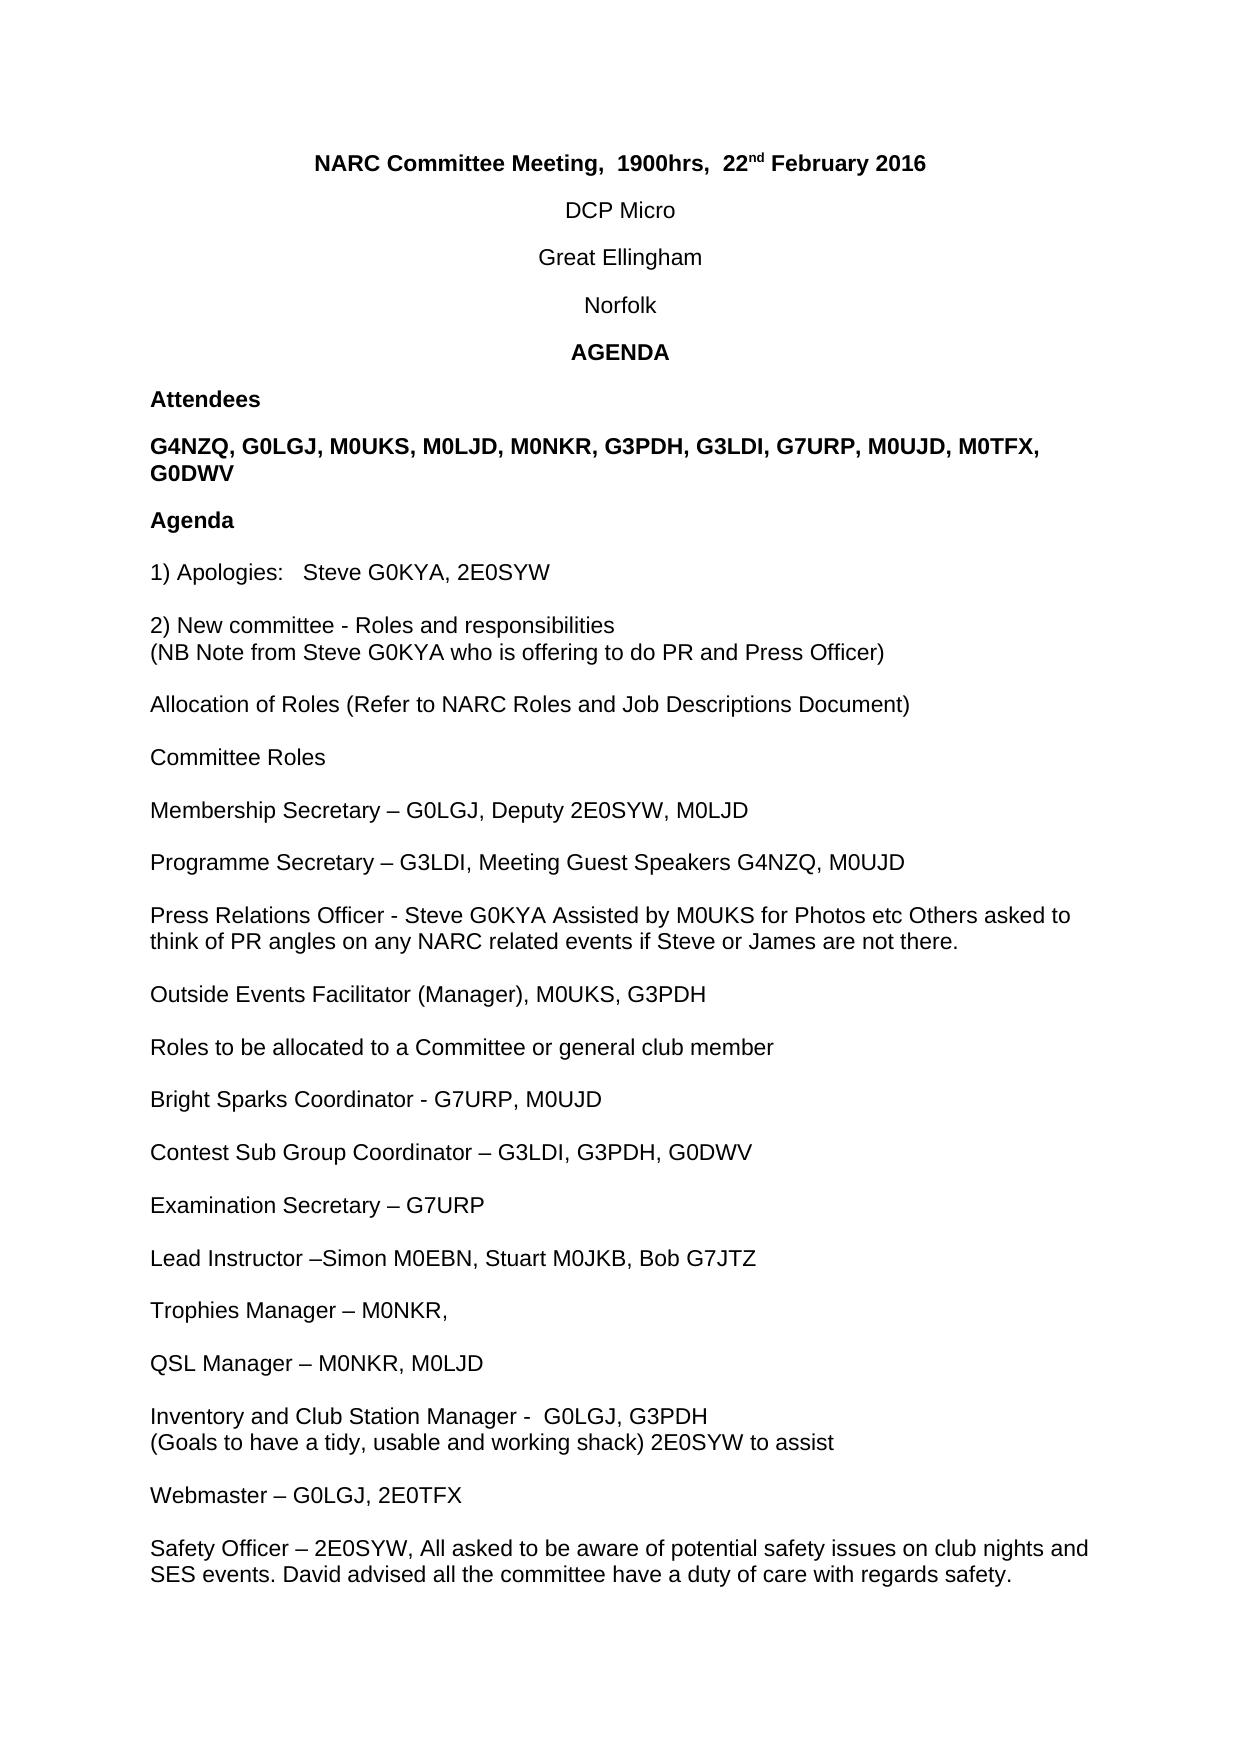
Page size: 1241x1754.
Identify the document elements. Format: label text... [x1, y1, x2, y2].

text Safety Officer – 2E0SYW, All asked to be aware of potential safety issues on club nights and SES events. David advised all the committee have a duty of care with regards safety. [150, 1534, 1090, 1587]
text Norfolk [150, 292, 1090, 318]
text AGENDA [150, 339, 1090, 365]
text Agenda [150, 507, 1090, 533]
text Roles to be allocated to a Committee or general club member [150, 1034, 1090, 1060]
text NARC Committee Meeting, 1900hrs, 22nd February 2016 [150, 150, 1090, 176]
text Allocation of Roles (Refer to NARC Roles and Job Descriptions Document) [150, 691, 1090, 717]
text Webmaster – G0LGJ, 2E0TFX [150, 1482, 1090, 1508]
text Attendees [150, 386, 1090, 412]
text Inventory and Club Station Manager - G0LGJ, G3PDH [150, 1403, 1090, 1429]
text QSL Manager – M0NKR, M0LJD [150, 1350, 1090, 1376]
text Lead Instructor –Simon M0EBN, Stuart M0JKB, Bob G7JTZ [150, 1244, 1090, 1271]
text (Goals to have a tidy, usable and working shack) 2E0SYW to assist [150, 1429, 1090, 1455]
text Membership Secretary – G0LGJ, Deputy 2E0SYW, M0LJD [150, 797, 1090, 823]
text 2) New committee - Roles and responsibilities [150, 612, 1090, 638]
text Press Relations Officer - Steve G0KYA Assisted by M0UKS for Photos etc Others asked to think of PR angles on any NARC related events if Steve or James are not there. [150, 902, 1090, 955]
text Contest Sub Group Coordinator – G3LDI, G3PDH, G0DWV [150, 1139, 1090, 1166]
text DCP Micro [150, 197, 1090, 223]
text Examination Secretary – G7URP [150, 1192, 1090, 1218]
text Committee Roles [150, 744, 1090, 770]
text Bright Sparks Coordinator - G7URP, M0UJD [150, 1086, 1090, 1113]
text Outside Events Facilitator (Manager), M0UKS, G3PDH [150, 981, 1090, 1007]
text (NB Note from Steve G0KYA who is offering to do PR and Press Officer) [150, 638, 1090, 665]
text Trophies Manager – M0NKR, [150, 1297, 1090, 1324]
text Great Ellingham [150, 244, 1090, 271]
text 1) Apologies: Steve G0KYA, 2E0SYW [150, 559, 1090, 586]
text G4NZQ, G0LGJ, M0UKS, M0LJD, M0NKR, G3PDH, G3LDI, G7URP, M0UJD, M0TFX, G0DWV [150, 433, 1090, 486]
text Programme Secretary – G3LDI, Meeting Guest Speakers G4NZQ, M0UJD [150, 849, 1090, 876]
